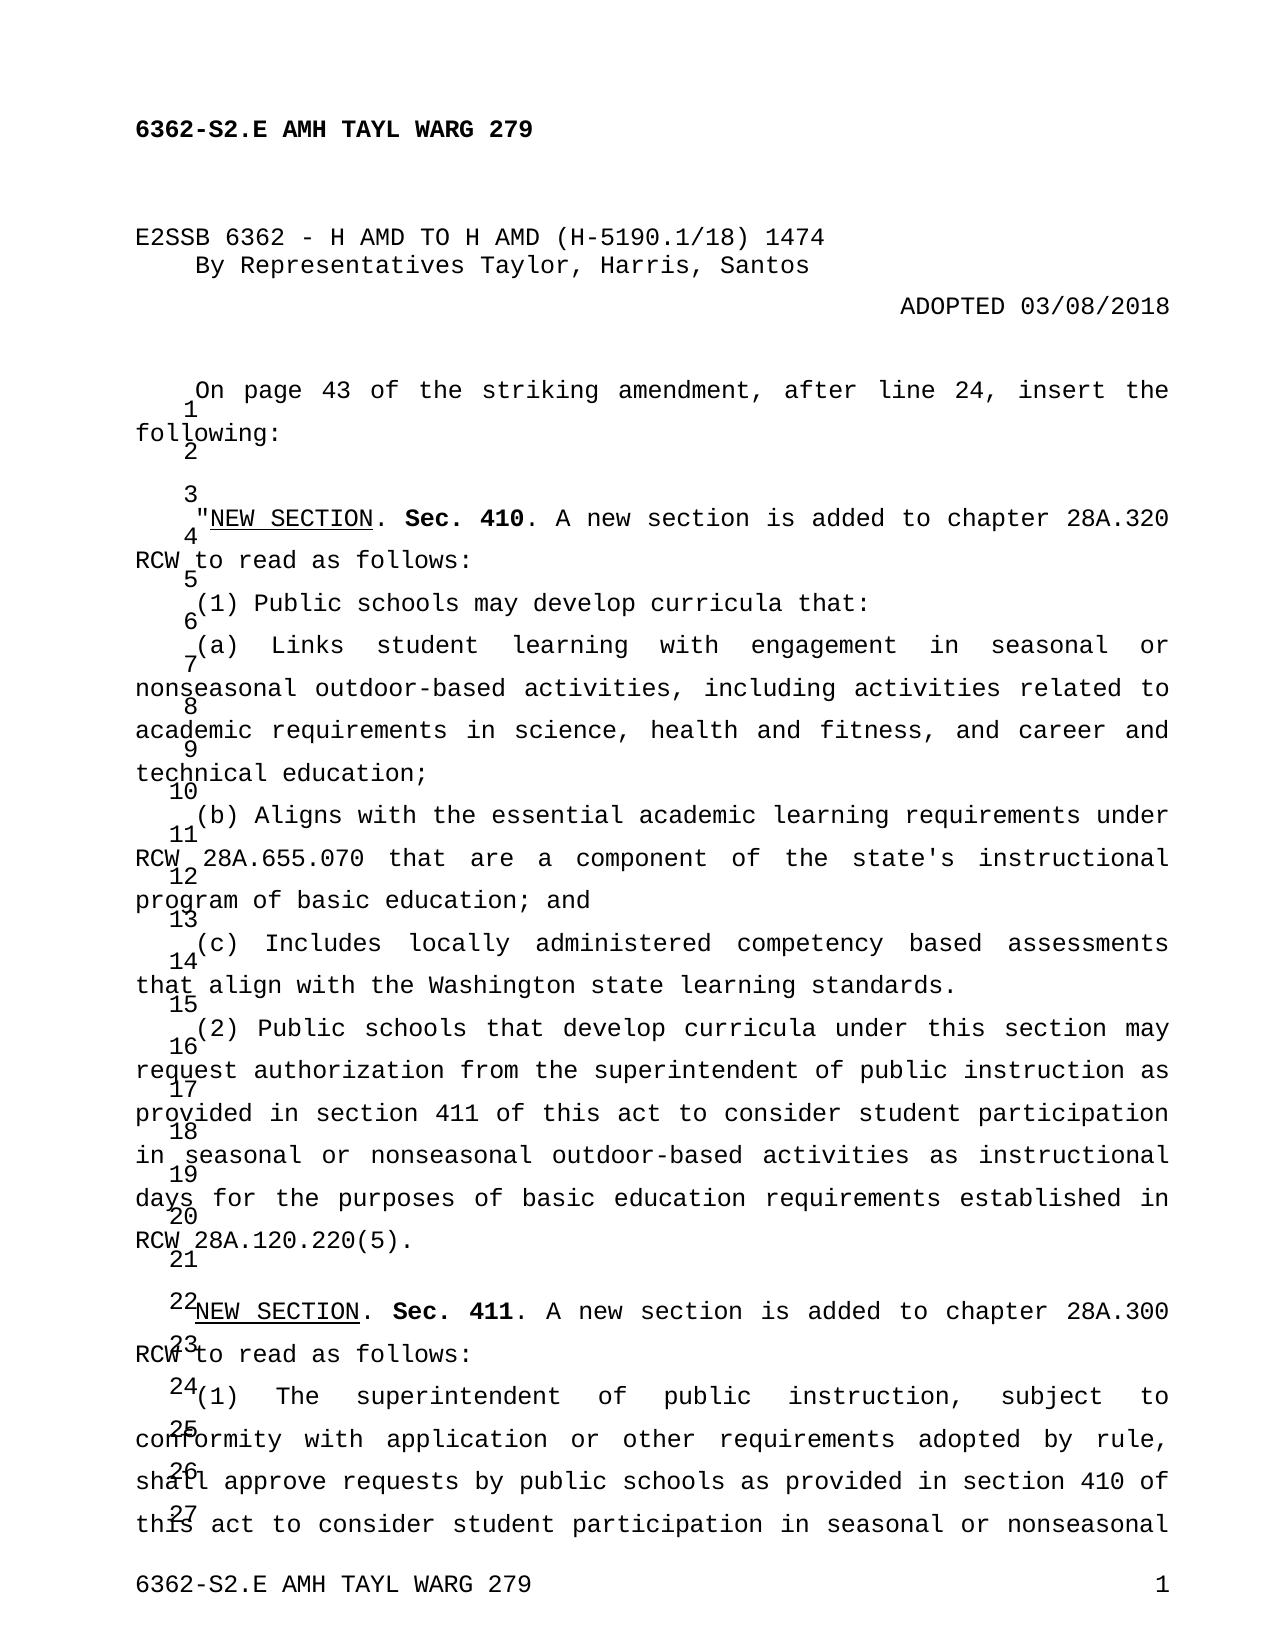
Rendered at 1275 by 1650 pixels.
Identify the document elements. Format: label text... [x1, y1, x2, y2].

text (a) Links student learning with engagement in seasonal or nonseasonal outdoor-based activities, including activities related to academic requirements in science, health and fitness, and career and technical education; [135, 620, 1170, 790]
text "NEW SECTION. Sec. 410. A new section is added to chapter 28A.320 RCW to read as follows: [135, 492, 1170, 577]
text NEW SECTION. Sec. 411. A new section is added to chapter 28A.300 RCW to read as follows: [135, 1286, 1170, 1371]
text On page 43 of the striking amendment, after line 24, insert the following: [135, 365, 1170, 450]
text (2) Public schools that develop curricula under this section may request authorization from the superintendent of public instruction as provided in section 411 of this act to consider student participation in seasonal or nonseasonal outdoor-based activities as instructional days for the purposes of basic education requirements established in RCW 28A.120.220(5). [135, 1002, 1170, 1257]
text (c) Includes locally administered competency based assessments that align with the Washington state learning standards. [135, 917, 1170, 1002]
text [135, 1371, 1170, 1541]
text (1) Public schools may develop curricula that: [135, 577, 1170, 620]
text (b) Aligns with the essential academic learning requirements under RCW 28A.655.070 that are a component of the state's instructional program of basic education; and [135, 790, 1170, 917]
text - [135, 224, 1170, 252]
